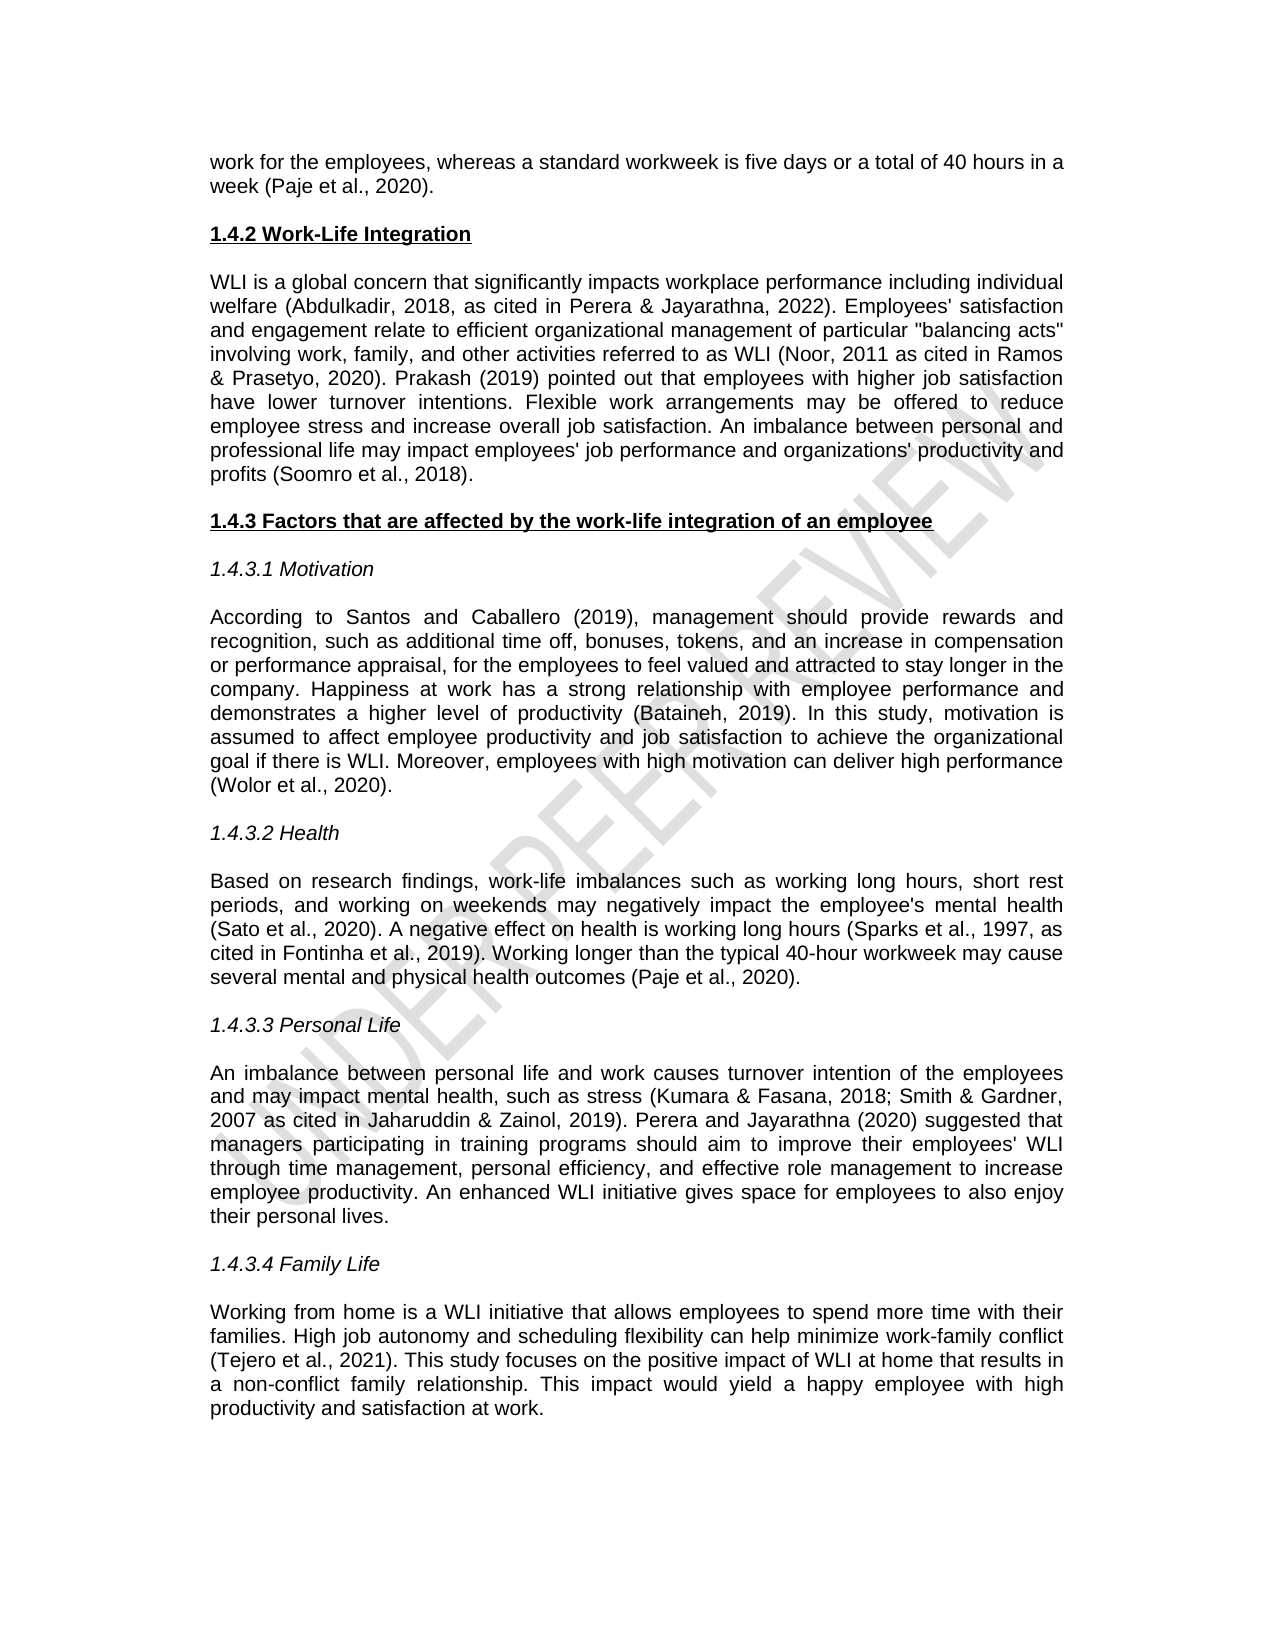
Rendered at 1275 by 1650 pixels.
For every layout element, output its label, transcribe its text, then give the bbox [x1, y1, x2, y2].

text 1.4.3 Factors that are affected by the work-life integration of an employee [210, 509, 1065, 533]
text According to Santos and Caballero (2019), management should provide rewards and recognition, such as additional time off, bonuses, tokens, and an increase in compensation or performance appraisal, for the employees to feel valued and attracted to stay longer in the company. Happiness at work has a strong relationship with employee performance and demonstrates a higher level of productivity (Bataineh, 2019). In this study, motivation is assumed to affect employee productivity and job satisfaction to achieve the organizational goal if there is WLI. Moreover, employees with high motivation can deliver high performance (Wolor et al., 2020). [210, 605, 1065, 797]
text 1.4.3.1 Motivation [210, 557, 1065, 581]
text 1.4.3.2 Health [210, 821, 1065, 845]
text WLI is a global concern that significantly impacts workplace performance including individual welfare (Abdulkadir, 2018, as cited in Perera & Jayarathna, 2022). Employees' satisfaction and engagement relate to efficient organizational management of particular "balancing acts" involving work, family, and other activities referred to as WLI (Noor, 2011 as cited in Ramos & Prasetyo, 2020). Prakash (2019) pointed out that employees with higher job satisfaction have lower turnover intentions. Flexible work arrangements may be offered to reduce employee stress and increase overall job satisfaction. An imbalance between personal and professional life may impact employees' job performance and organizations' productivity and profits (Soomro et al., 2018). [210, 270, 1065, 485]
text 1.4.3.4 Family Life [210, 1252, 1065, 1276]
text 1.4.3.3 Personal Life [210, 1012, 1065, 1036]
text 1.4.2 Work-Life Integration [210, 222, 1065, 246]
text Based on research findings, work-life imbalances such as working long hours, short rest periods, and working on weekends may negatively impact the employee's mental health (Sato et al., 2020). A negative effect on health is working long hours (Sparks et al., 1997, as cited in Fontinha et al., 2019). Working longer than the typical 40-hour workweek may cause several mental and physical health outcomes (Paje et al., 2020). [210, 869, 1065, 988]
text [210, 150, 1065, 198]
text An imbalance between personal life and work causes turnover intention of the employees and may impact mental health, such as stress (Kumara & Fasana, 2018; Smith & Gardner, 2007 as cited in Jaharuddin & Zainol, 2019). Perera and Jayarathna (2020) suggested that managers participating in training programs should aim to improve their employees' WLI through time management, personal efficiency, and effective role management to increase employee productivity. An enhanced WLI initiative gives space for employees to also enjoy their personal lives. [210, 1060, 1065, 1228]
text Working from home is a WLI initiative that allows employees to spend more time with their families. High job autonomy and scheduling flexibility can help minimize work-family conflict (Tejero et al., 2021). This study focuses on the positive impact of WLI at home that results in a non-conflict family relationship. This impact would yield a happy employee with high productivity and satisfaction at work. [210, 1300, 1065, 1420]
